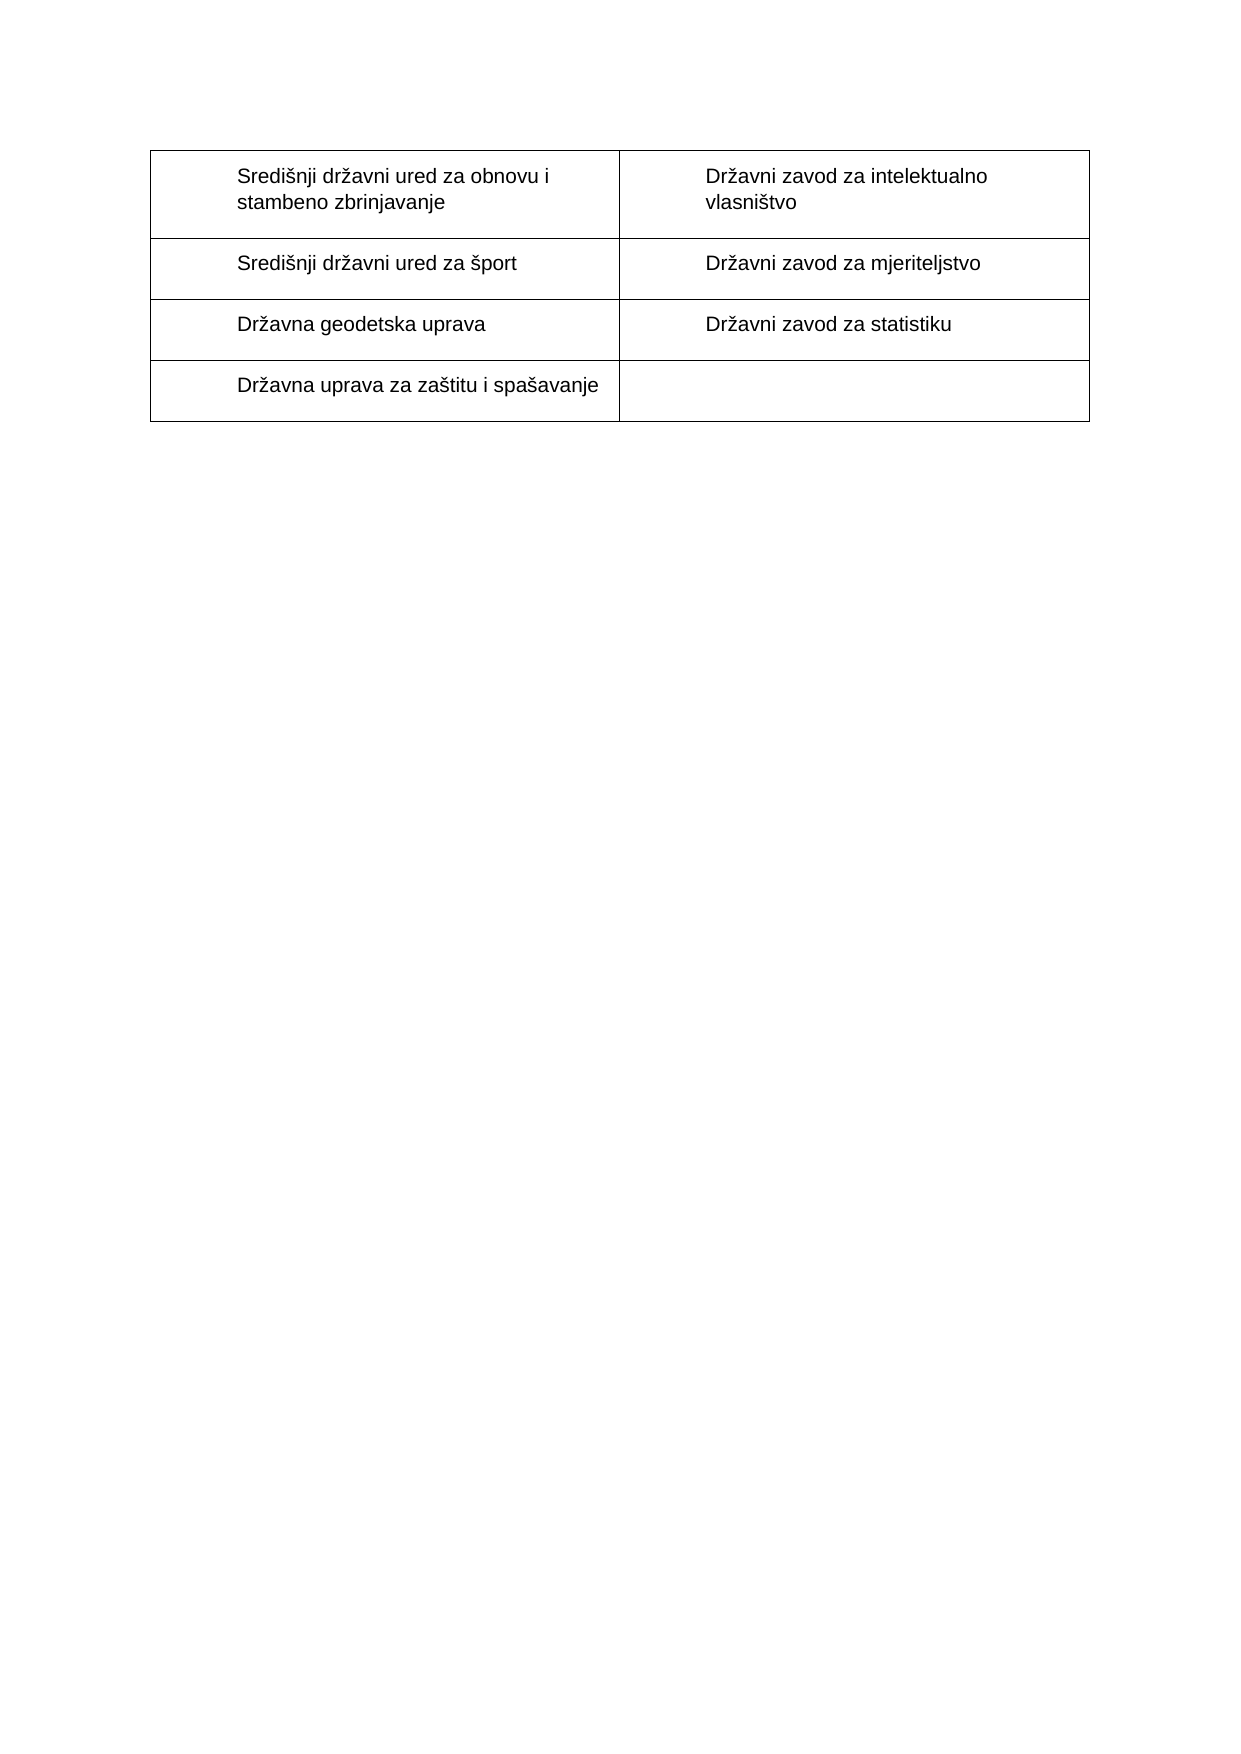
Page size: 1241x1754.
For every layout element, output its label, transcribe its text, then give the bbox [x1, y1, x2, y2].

table_cell [620, 361, 1089, 421]
table_cell Državna uprava za zaštitu i spašavanje [151, 361, 619, 421]
table_cell Državna geodetska uprava [151, 300, 619, 360]
table_cell Državni zavod za statistiku [620, 300, 1089, 360]
table_cell Državni zavod za mjeriteljstvo [620, 239, 1089, 299]
table_cell Središnji državni ured za šport [151, 239, 619, 299]
table_cell Središnji državni ured za obnovu i stambeno zbrinjavanje [151, 151, 619, 237]
table_cell Državni zavod za intelektualno vlasništvo [620, 151, 1089, 237]
